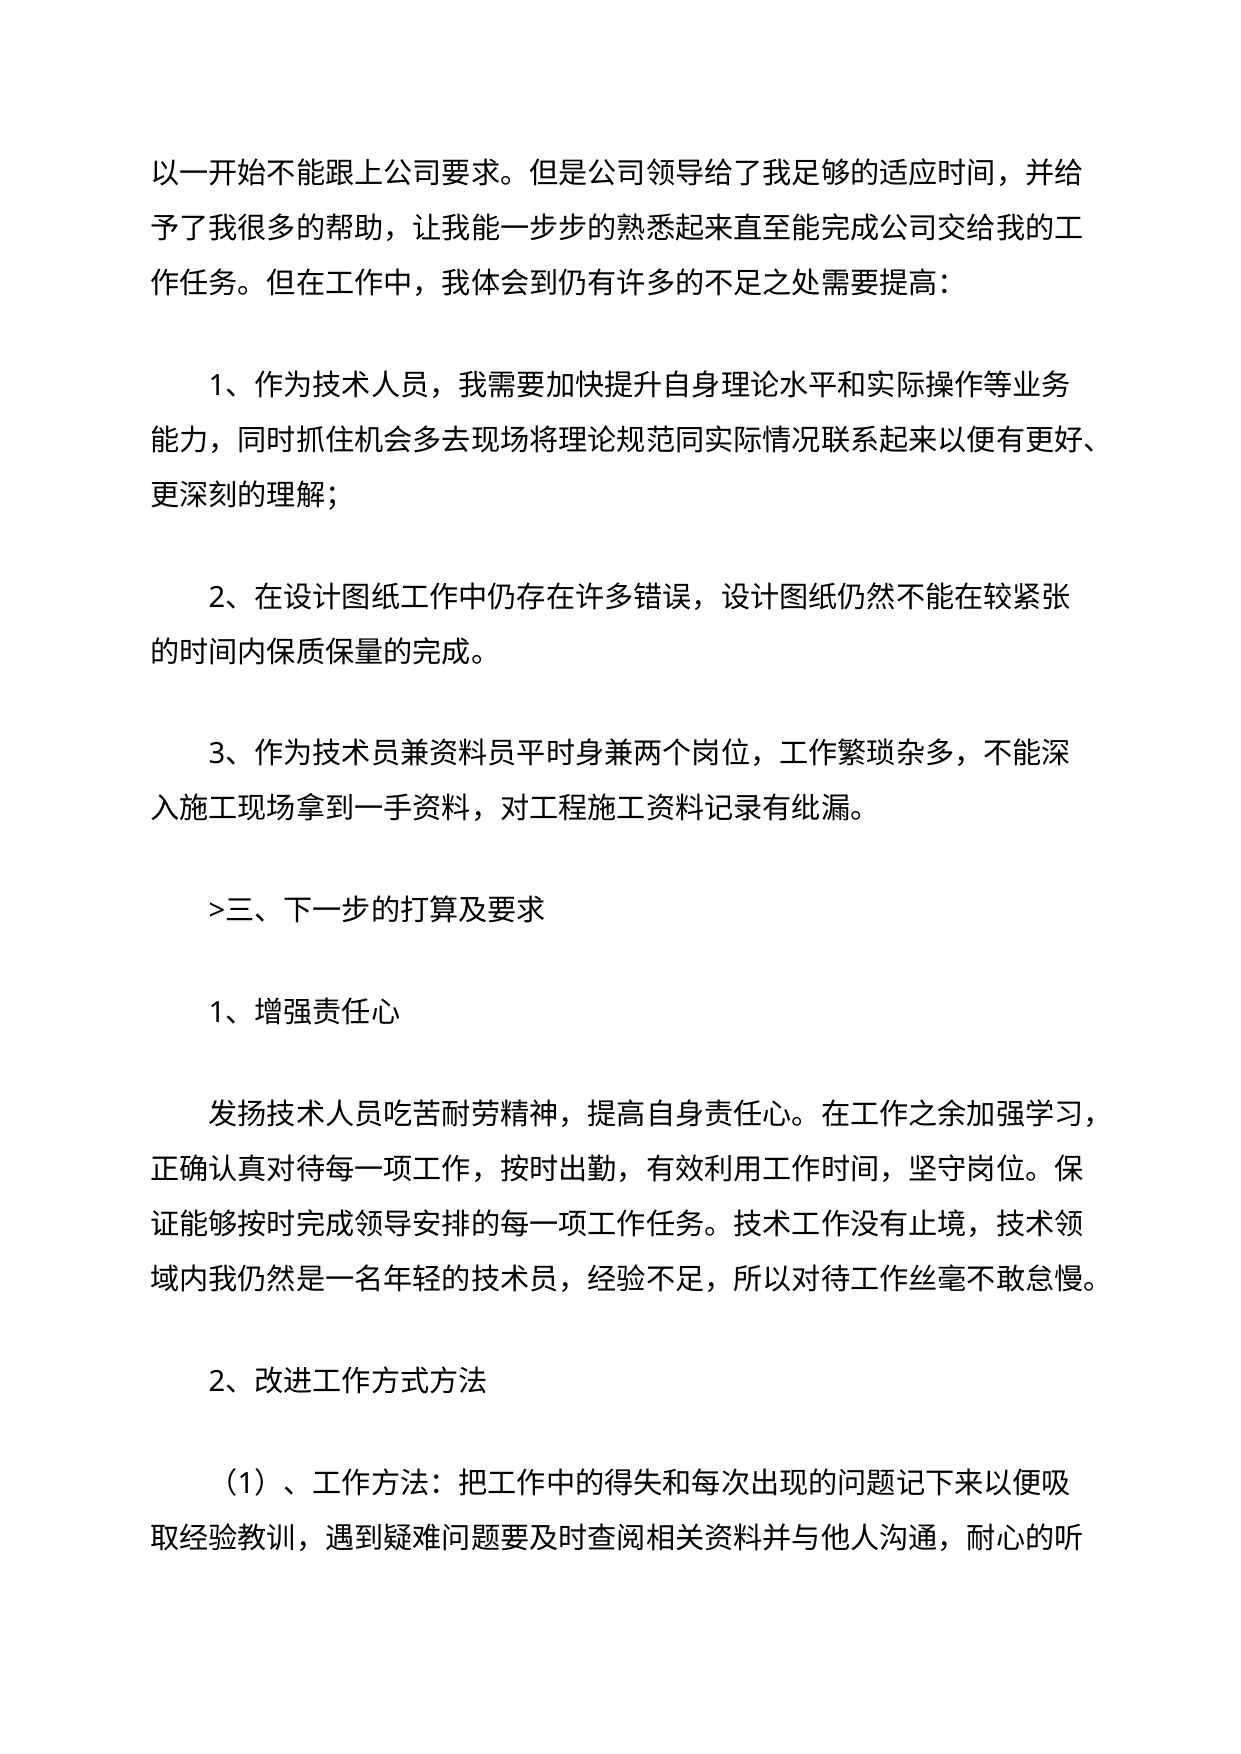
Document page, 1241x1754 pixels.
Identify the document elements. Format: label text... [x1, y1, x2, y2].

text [150, 150, 1090, 302]
text 1、增强责任心 [150, 989, 1090, 1031]
text 发扬技术人员吃苦耐劳精神，提高自身责任心。在工作之余加强学习，正确认真对待每一项工作，按时出勤，有效利用工作时间，坚守岗位。保证能够按时完成领导安排的每一项工作任务。技术工作没有止境，技术领域内我仍然是一名年轻的技术员，经验不足，所以对待工作丝毫不敢怠慢。 [150, 1091, 1090, 1298]
text >三、下一步的打算及要求 [150, 887, 1090, 929]
text 2、改进工作方式方法 [150, 1357, 1090, 1399]
text 1、作为技术人员，我需要加快提升自身理论水平和实际操作等业务能力，同时抓住机会多去现场将理论规范同实际情况联系起来以便有更好、更深刻的理解； [150, 362, 1090, 514]
text 2、在设计图纸工作中仍存在许多错误，设计图纸仍然不能在较紧张的时间内保质保量的完成。 [150, 573, 1090, 671]
text 3、作为技术员兼资料员平时身兼两个岗位，工作繁琐杂多，不能深入施工现场拿到一手资料，对工程施工资料记录有纰漏。 [150, 730, 1090, 827]
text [150, 1459, 1090, 1556]
